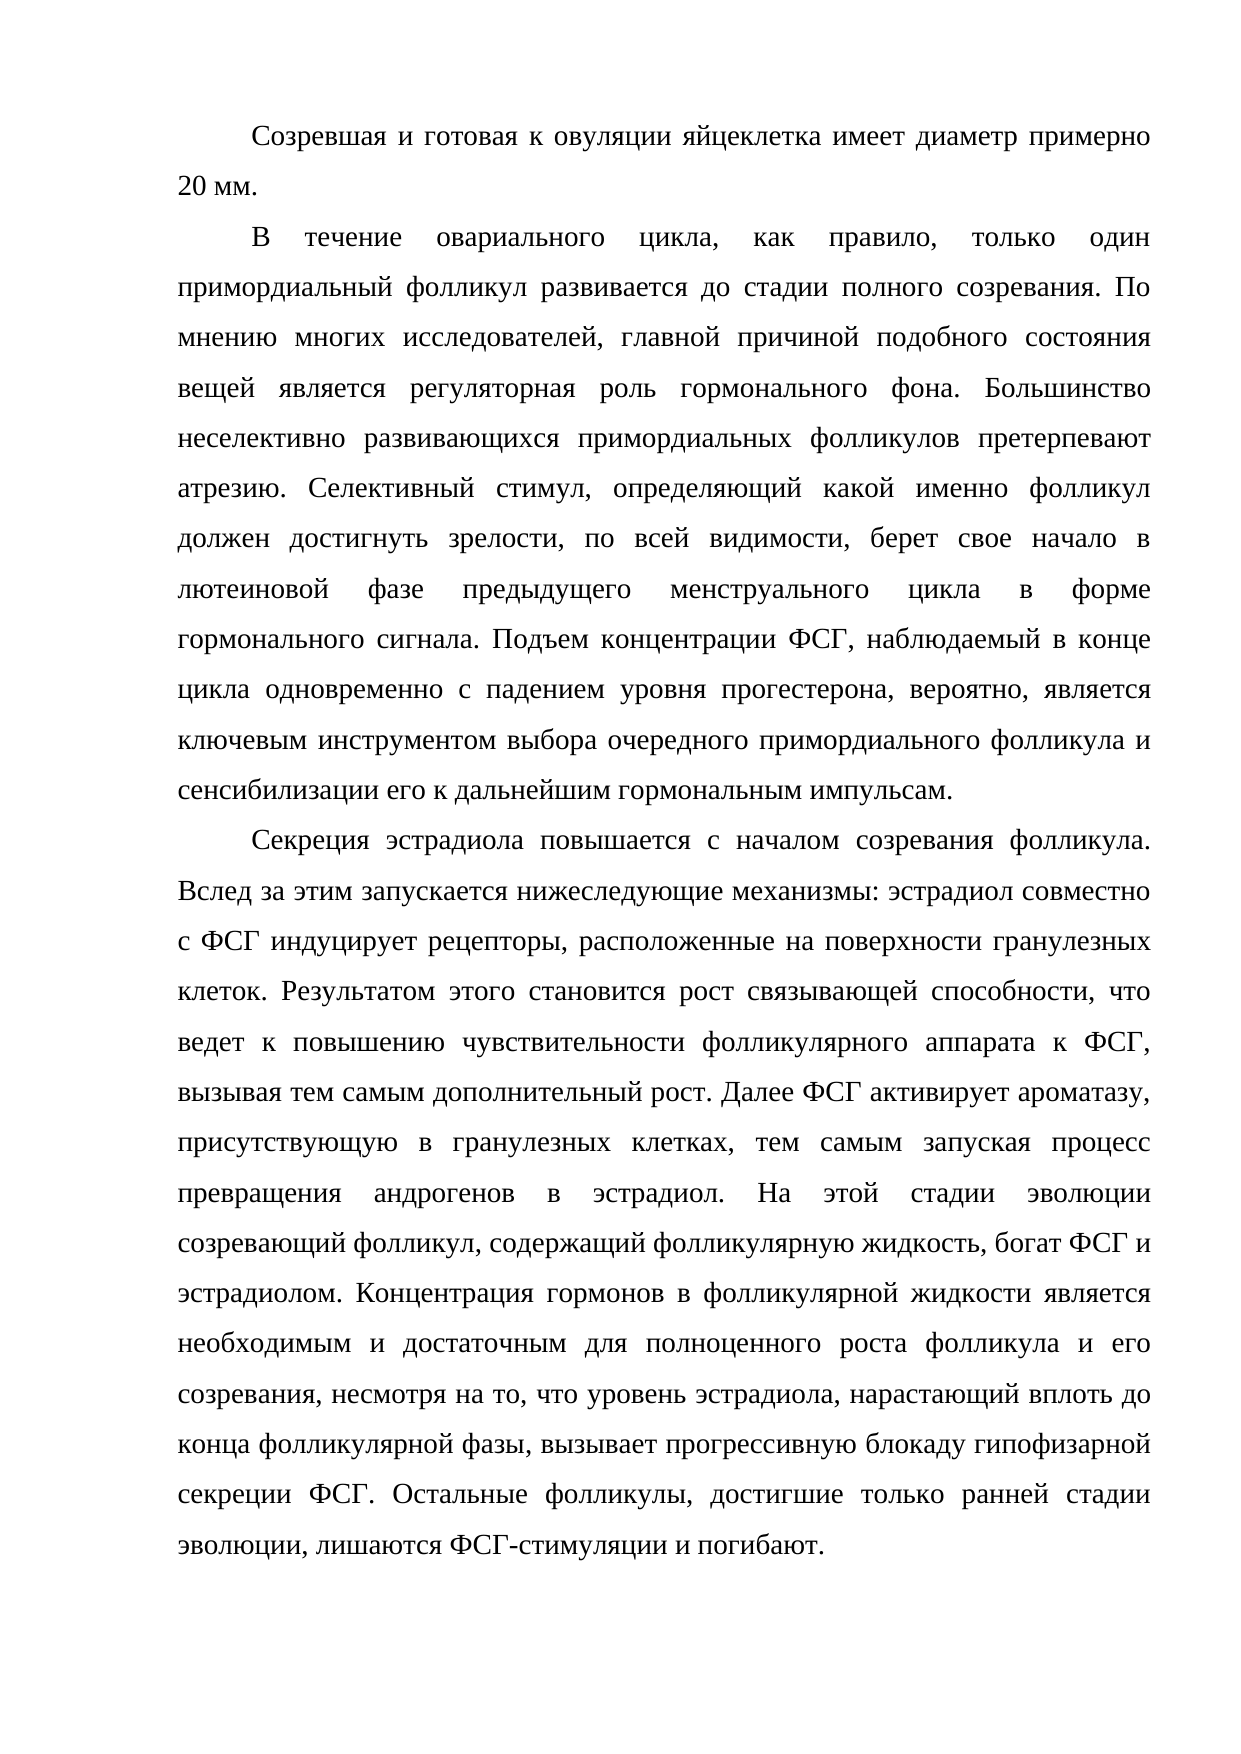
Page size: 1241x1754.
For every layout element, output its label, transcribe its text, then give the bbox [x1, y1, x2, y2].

text В течение овариального цикла, как правило, только один примордиальный фолликул развивается до стадии полного созревания. По мнению многих исследователей, главной причиной подобного состояния вещей является регуляторная роль гормонального фона. Большинство неселективно развивающихся примордиальных фолликулов претерпевают атрезию. Селективный стимул, определяющий какой именно фолликул должен достигнуть зрелости, по всей видимости, берет свое начало в лютеиновой фазе предыдущего менструального цикла в форме гормонального сигнала. Подъем концентрации ФСГ, наблюдаемый в конце цикла одновременно с падением уровня прогестерона, вероятно, является ключевым инструментом выбора очередного примордиального фолликула и сенсибилизации его к дальнейшим гормональным импульсам. [177, 219, 1152, 806]
text Созревшая и готовая к овуляции яйцеклетка имеет диаметр примерно . [177, 118, 1152, 202]
text Секреция эстрадиола повышается с началом созревания фолликула. Вслед за этим запускается нижеследующие механизмы: эстрадиол совместно с ФСГ индуцирует рецепторы, расположенные на поверхности гранулезных клеток. Результатом этого становится рост связывающей способности, что ведет к повышению чувствительности фолликулярного аппарата к ФСГ, вызывая тем самым дополнительный рост. Далее ФСГ активирует ароматазу, присутствующую в гранулезных клетках, тем самым запуская процесс превращения андрогенов в эстрадиол. На этой стадии эволюции созревающий фолликул, содержащий фолликулярную жидкость, богат ФСГ и эстрадиолом. Концентрация гормонов в фолликулярной жидкости является необходимым и достаточным для полноценного роста фолликула и его созревания, несмотря на то, что уровень эстрадиола, нарастающий вплоть до конца фолликулярной фазы, вызывает прогрессивную блокаду гипофизарной секреции ФСГ. Остальные фолликулы, достигшие только ранней стадии эволюции, лишаются ФСГ-стимуляции и погибают. [177, 822, 1152, 1560]
